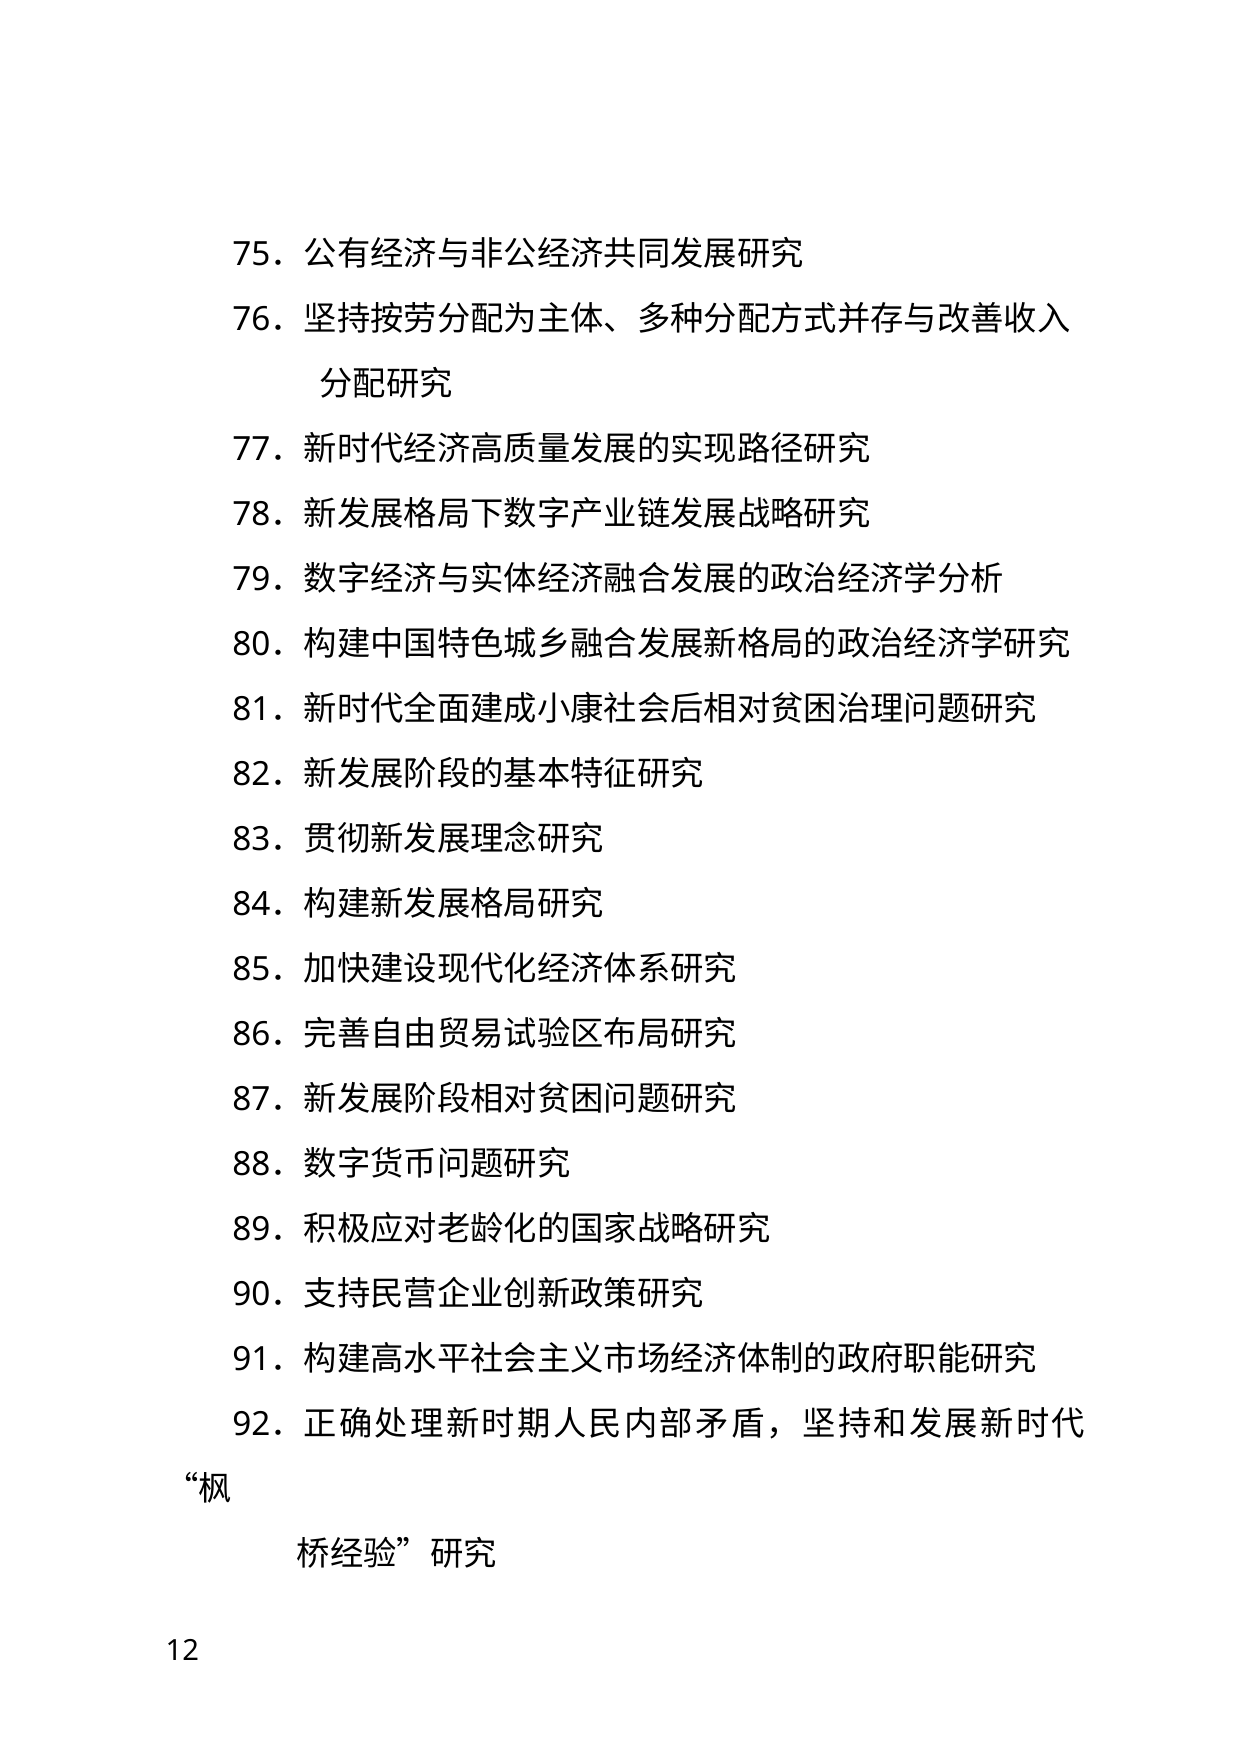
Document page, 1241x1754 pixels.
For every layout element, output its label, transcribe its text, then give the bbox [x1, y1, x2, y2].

list 正确处理新时期人民内部矛盾，坚持和发展新时代“枫 [165, 1388, 1087, 1518]
text 桥经验”研究 [209, 1518, 1087, 1583]
list 加快建设现代化经济体系研究 [165, 933, 1087, 998]
list 坚持按劳分配为主体、多种分配方式并存与改善收入 [165, 283, 1087, 348]
list 公有经济与非公经济共同发展研究 [165, 218, 1087, 283]
list 新时代经济高质量发展的实现路径研究 [165, 413, 1087, 478]
list 新发展阶段相对贫困问题研究 [165, 1063, 1087, 1128]
list 数字经济与实体经济融合发展的政治经济学分析 [165, 543, 1087, 608]
list 支持民营企业创新政策研究 [165, 1258, 1087, 1323]
list 积极应对老龄化的国家战略研究 [165, 1193, 1087, 1258]
text 分配研究 [165, 348, 1087, 413]
list 贯彻新发展理念研究 [165, 803, 1087, 868]
list 新时代全面建成小康社会后相对贫困治理问题研究 [165, 673, 1087, 738]
list 数字货币问题研究 [165, 1128, 1087, 1193]
list 构建新发展格局研究 [165, 868, 1087, 933]
list 构建中国特色城乡融合发展新格局的政治经济学研究 [165, 608, 1087, 673]
list 构建高水平社会主义市场经济体制的政府职能研究 [165, 1323, 1087, 1388]
list 完善自由贸易试验区布局研究 [165, 998, 1087, 1063]
list 新发展阶段的基本特征研究 [165, 738, 1087, 803]
list 新发展格局下数字产业链发展战略研究 [165, 478, 1087, 543]
